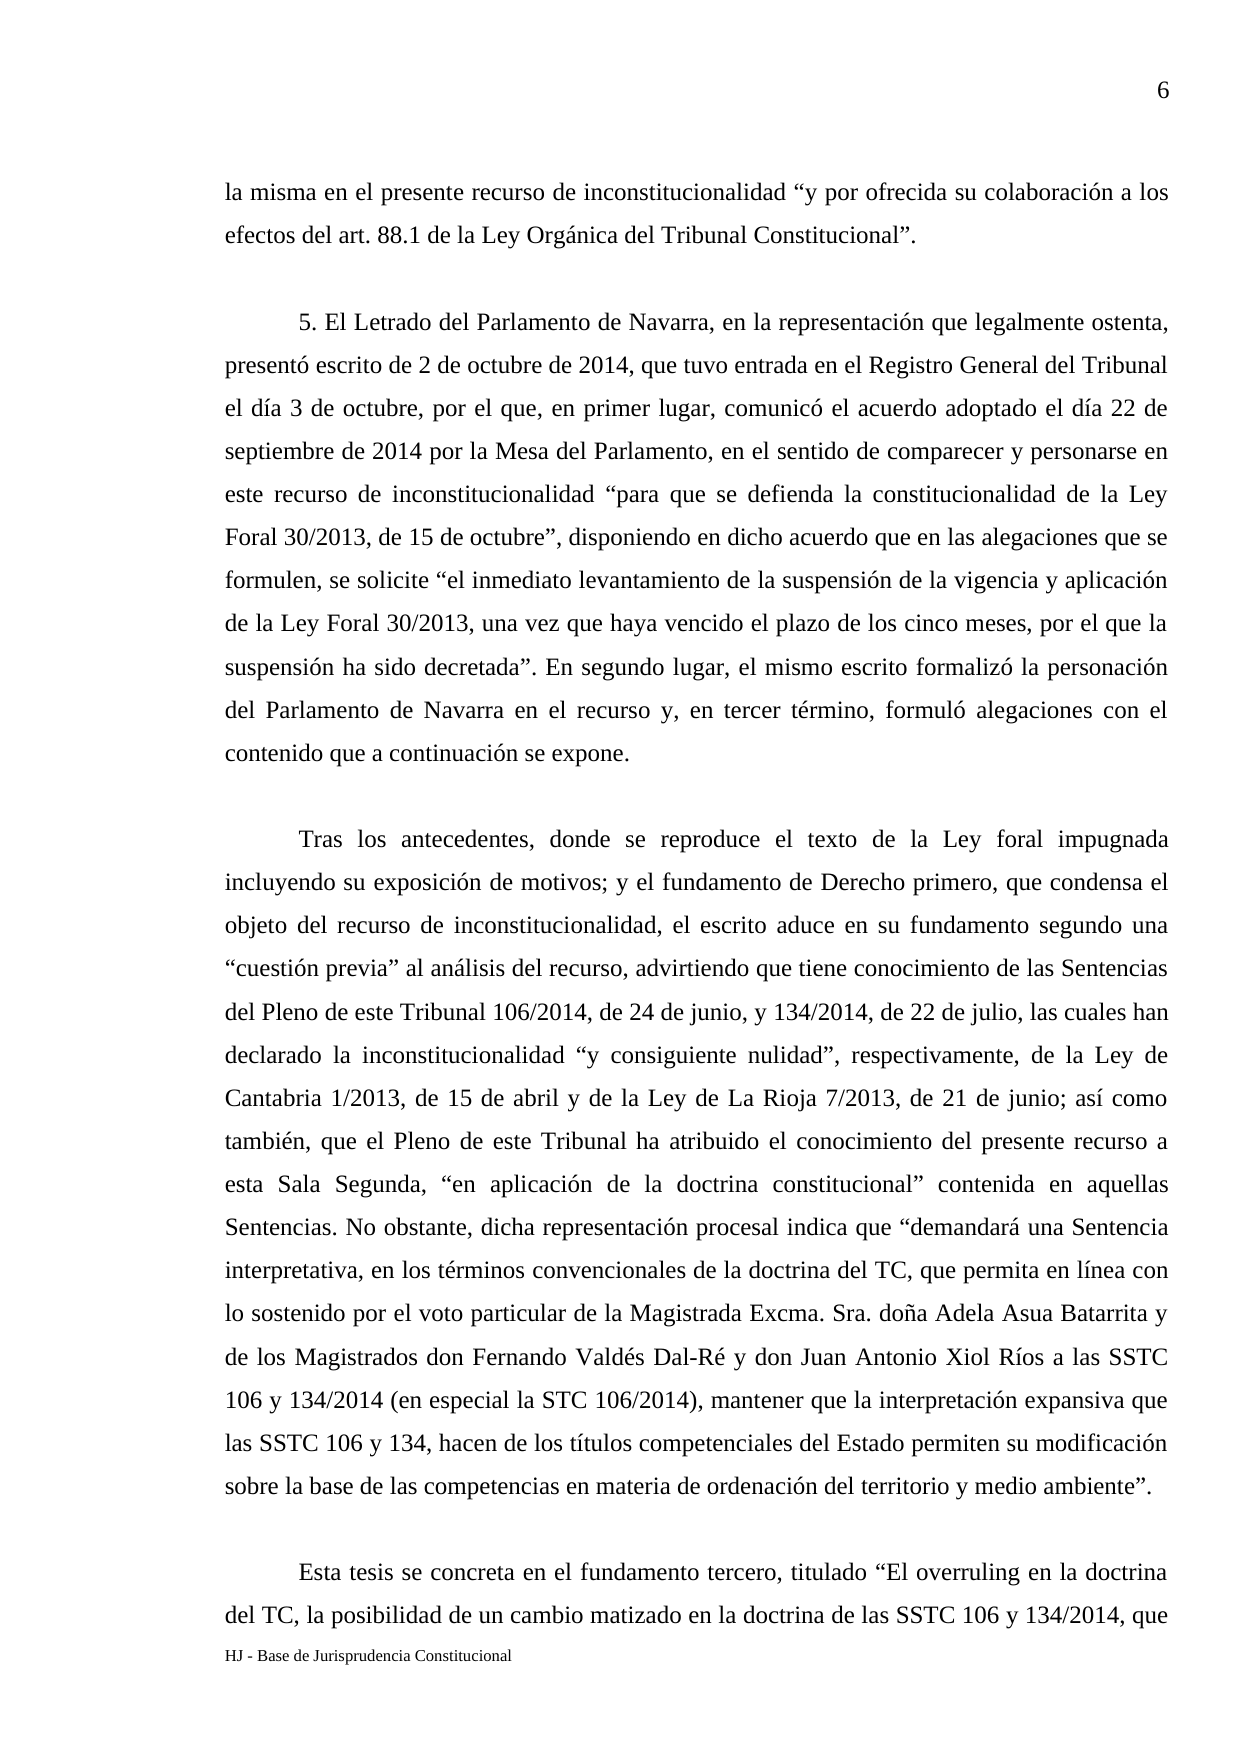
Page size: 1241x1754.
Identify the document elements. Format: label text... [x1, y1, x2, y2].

text 5. El Letrado del Parlamento de Navarra, en la representación que legalmente ostenta, presentó escrito de 2 de octubre de 2014, que tuvo entrada en el Registro General del Tribunal el día 3 de octubre, por el que, en primer lugar, comunicó el acuerdo adoptado el día 22 de septiembre de 2014 por la Mesa del Parlamento, en el sentido de comparecer y personarse en este recurso de inconstitucionalidad “para que se defienda la constitucionalidad de la Ley Foral 30/2013, de 15 de octubre”, disponiendo en dicho acuerdo que en las alegaciones que se formulen, se solicite “el inmediato levantamiento de la suspensión de la vigencia y aplicación de la Ley Foral 30/2013, una vez que haya vencido el plazo de los cinco meses, por el que la suspensión ha sido decretada”. En segundo lugar, el mismo escrito formalizó la personación del Parlamento de Navarra en el recurso y, en tercer término, formuló alegaciones con el contenido que a continuación se expone. [224, 307, 1169, 767]
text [224, 1557, 1169, 1629]
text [224, 177, 1169, 249]
text Tras los antecedentes, donde se reproduce el texto de la Ley foral impugnada incluyendo su exposición de motivos; y el fundamento de Derecho primero, que condensa el objeto del recurso de inconstitucionalidad, el escrito aduce en su fundamento segundo una “cuestión previa” al análisis del recurso, advirtiendo que tiene conocimiento de las Sentencias del Pleno de este Tribunal 106/2014, de 24 de junio, y 134/2014, de 22 de julio, las cuales han declarado la inconstitucionalidad “y consiguiente nulidad”, respectivamente, de la Ley de Cantabria 1/2013, de 15 de abril y de la Ley de La Rioja 7/2013, de 21 de junio; así como también, que el Pleno de este Tribunal ha atribuido el conocimiento del presente recurso a esta Sala Segunda, “en aplicación de la doctrina constitucional” contenida en aquellas Sentencias. No obstante, dicha representación procesal indica que “demandará una Sentencia interpretativa, en los términos convencionales de la doctrina del TC, que permita en línea con lo sostenido por el voto particular de la Magistrada Excma. Sra. doña Adela Asua Batarrita y de los Magistrados don Fernando Valdés Dal-Ré y don Juan Antonio Xiol Ríos a las SSTC 106 y 134/2014 (en especial la STC 106/2014), mantener que la interpretación expansiva que las SSTC 106 y 134, hacen de los títulos competenciales del Estado permiten su modificación sobre la base de las competencias en materia de ordenación del territorio y medio ambiente”. [224, 824, 1169, 1500]
